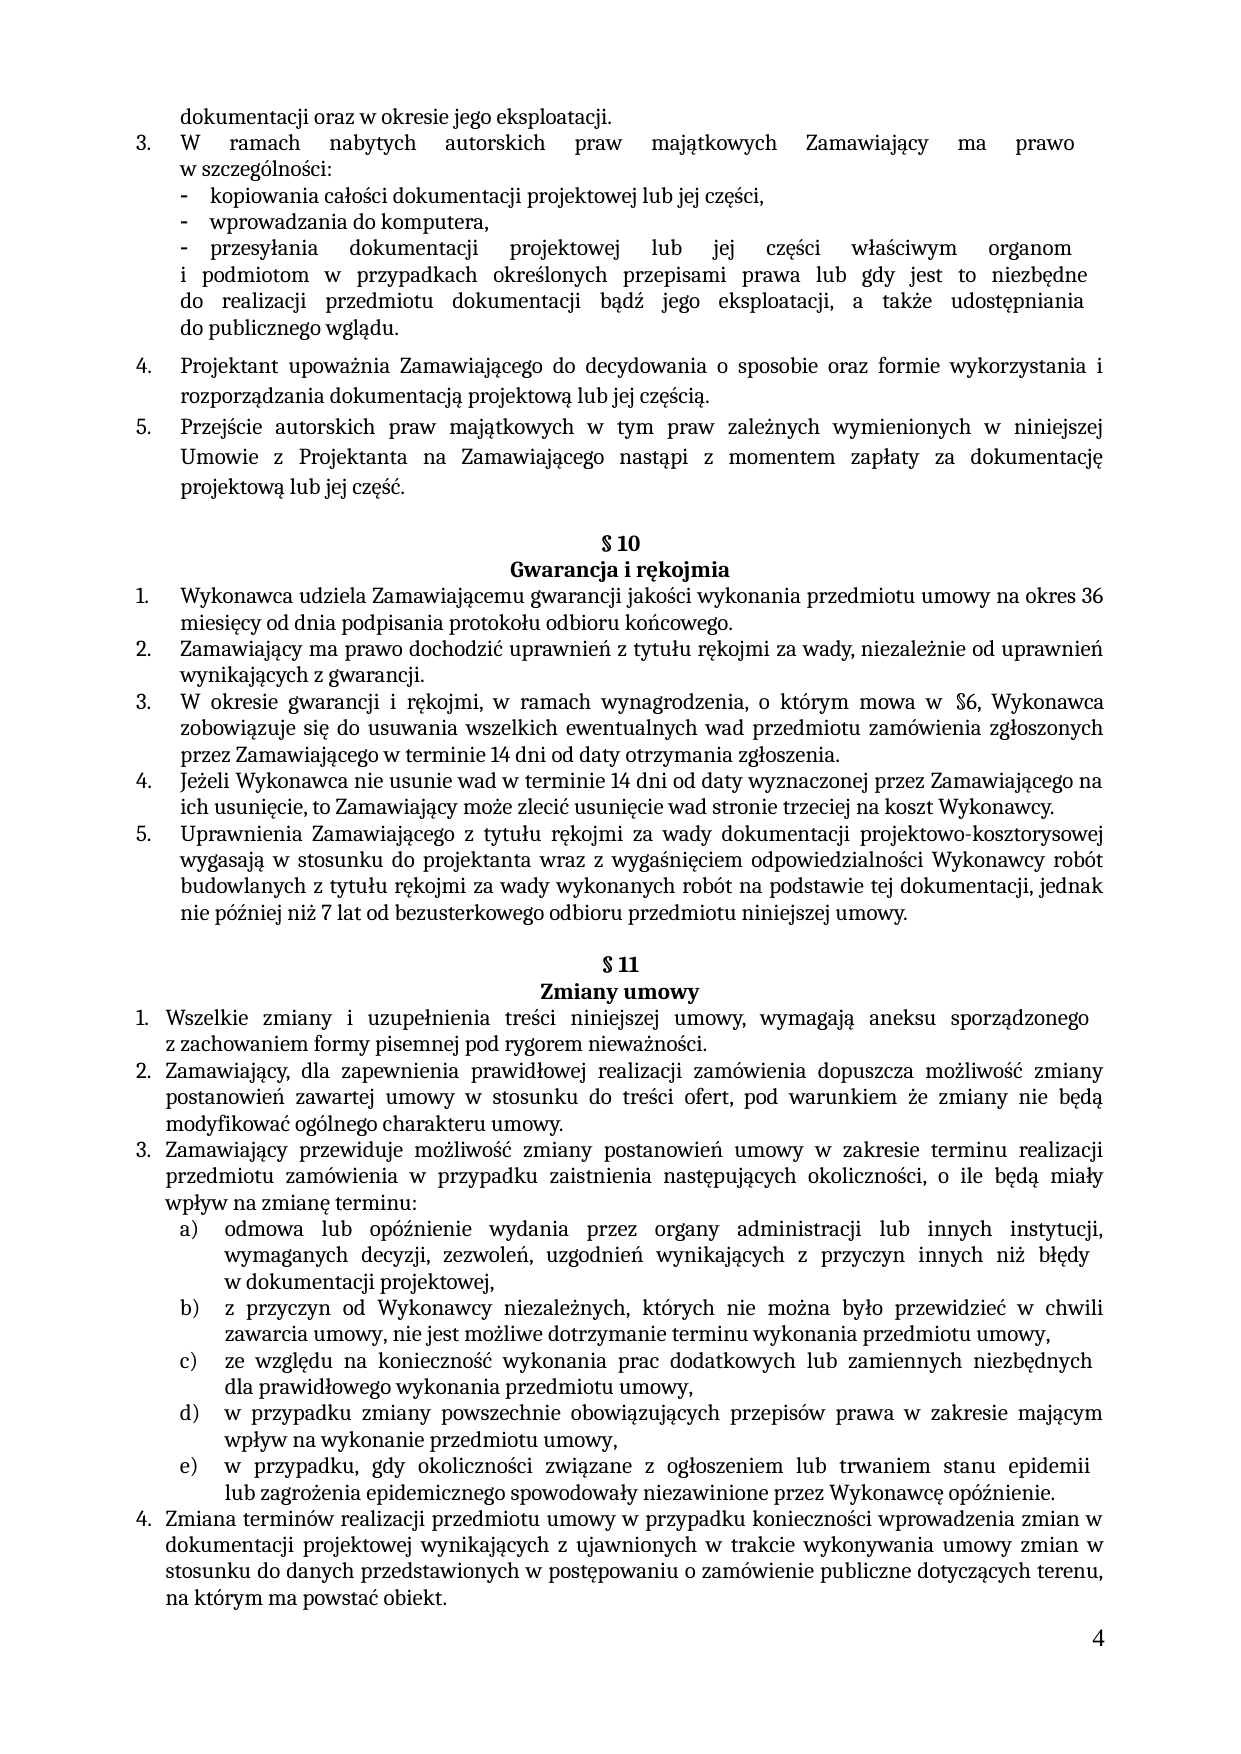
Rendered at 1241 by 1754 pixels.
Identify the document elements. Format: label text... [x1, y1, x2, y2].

list Jeżeli Wykonawca nie usunie wad w terminie 14 dni od daty wyznaczonej przez Zamawiającego na ich usunięcie, to Zamawiający może zlecić usunięcie wad stronie trzeciej na koszt Wykonawcy. [136, 768, 1104, 820]
text Gwarancja i rękojmia [136, 557, 1104, 583]
list odmowa lub opóźnienie wydania przez organy administracji lub innych instytucji, wymaganych decyzji, zezwoleń, uzgodnień wynikających z przyczyn innych niż błędy w dokumentacji projektowej, [179, 1216, 1104, 1295]
text § 11 [136, 952, 1104, 978]
list Zmiana terminów realizacji przedmiotu umowy w przypadku konieczności wprowadzenia zmian w dokumentacji projektowej wynikających z ujawnionych w trakcie wykonywania umowy zmian w stosunku do danych przedstawionych w postępowaniu o zamówienie publiczne dotyczących terenu, na którym ma powstać obiekt. [136, 1506, 1104, 1611]
list Projektant upoważnia Zamawiającego do decydowania o sposobie oraz formie wykorzystania i rozporządzania dokumentacją projektową lub jej częścią. [136, 353, 1104, 410]
list z przyczyn od Wykonawcy niezależnych, których nie można było przewidzieć w chwili zawarcia umowy, nie jest możliwe dotrzymanie terminu wykonania przedmiotu umowy, [179, 1295, 1104, 1347]
list Zamawiający, dla zapewnienia prawidłowej realizacji zamówienia dopuszcza możliwość zmiany postanowień zawartej umowy w stosunku do treści ofert, pod warunkiem że zmiany nie będą modyfikować ogólnego charakteru umowy. [136, 1058, 1104, 1137]
list Uprawnienia Zamawiającego z tytułu rękojmi za wady dokumentacji projektowo-kosztorysowej wygasają w stosunku do projektanta wraz z wygaśnięciem odpowiedzialności Wykonawcy robót budowlanych z tytułu rękojmi za wady wykonanych robót na podstawie tej dokumentacji, jednak nie później niż 7 lat od bezusterkowego odbioru przedmiotu niniejszej umowy. [136, 820, 1104, 926]
list W ramach nabytych autorskich praw majątkowych Zamawiający ma prawo w szczególności: [136, 130, 1104, 182]
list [136, 103, 1104, 130]
list Zamawiający ma prawo dochodzić uprawnień z tytułu rękojmi za wady, niezależnie od uprawnień wynikających z gwarancji. [136, 636, 1104, 689]
list W okresie gwarancji i rękojmi, w ramach wynagrodzenia, o którym mowa w §6, Wykonawca zobowiązuje się do usuwania wszelkich ewentualnych wad przedmiotu zamówienia zgłoszonych przez Zamawiającego w terminie 14 dni od daty otrzymania zgłoszenia. [136, 689, 1104, 768]
list w przypadku, gdy okoliczności związane z ogłoszeniem lub trwaniem stanu epidemii lub zagrożenia epidemicznego spowodowały niezawinione przez Wykonawcę opóźnienie. [179, 1453, 1104, 1506]
text § 10 [136, 531, 1104, 557]
text Zmiany umowy [136, 978, 1104, 1005]
list wprowadzania do komputera, [180, 209, 1104, 235]
list Zamawiający przewiduje możliwość zmiany postanowień umowy w zakresie terminu realizacji przedmiotu zamówienia w przypadku zaistnienia następujących okoliczności, o ile będą miały wpływ na zmianę terminu: [136, 1137, 1104, 1216]
list Wykonawca udziela Zamawiającemu gwarancji jakości wykonania przedmiotu umowy na okres 36 miesięcy od dnia podpisania protokołu odbioru końcowego. [136, 583, 1104, 636]
list ze względu na konieczność wykonania prac dodatkowych lub zamiennych niezbędnych dla prawidłowego wykonania przedmiotu umowy, [179, 1347, 1104, 1400]
list przesyłania dokumentacji projektowej lub jej części właściwym organom i podmiotom w przypadkach określonych przepisami prawa lub gdy jest to niezbędne do realizacji przedmiotu dokumentacji bądź jego eksploatacji, a także udostępniania do publicznego wglądu. [180, 235, 1104, 341]
list w przypadku zmiany powszechnie obowiązujących przepisów prawa w zakresie mającym wpływ na wykonanie przedmiotu umowy, [179, 1400, 1104, 1453]
list Wszelkie zmiany i uzupełnienia treści niniejszej umowy, wymagają aneksu sporządzonego z zachowaniem formy pisemnej pod rygorem nieważności. [136, 1005, 1104, 1058]
list kopiowania całości dokumentacji projektowej lub jej części, [180, 182, 1104, 209]
list Przejście autorskich praw majątkowych w tym praw zależnych wymienionych w niniejszej Umowie z Projektanta na Zamawiającego nastąpi z momentem zapłaty za dokumentację projektową lub jej część. [136, 413, 1104, 500]
